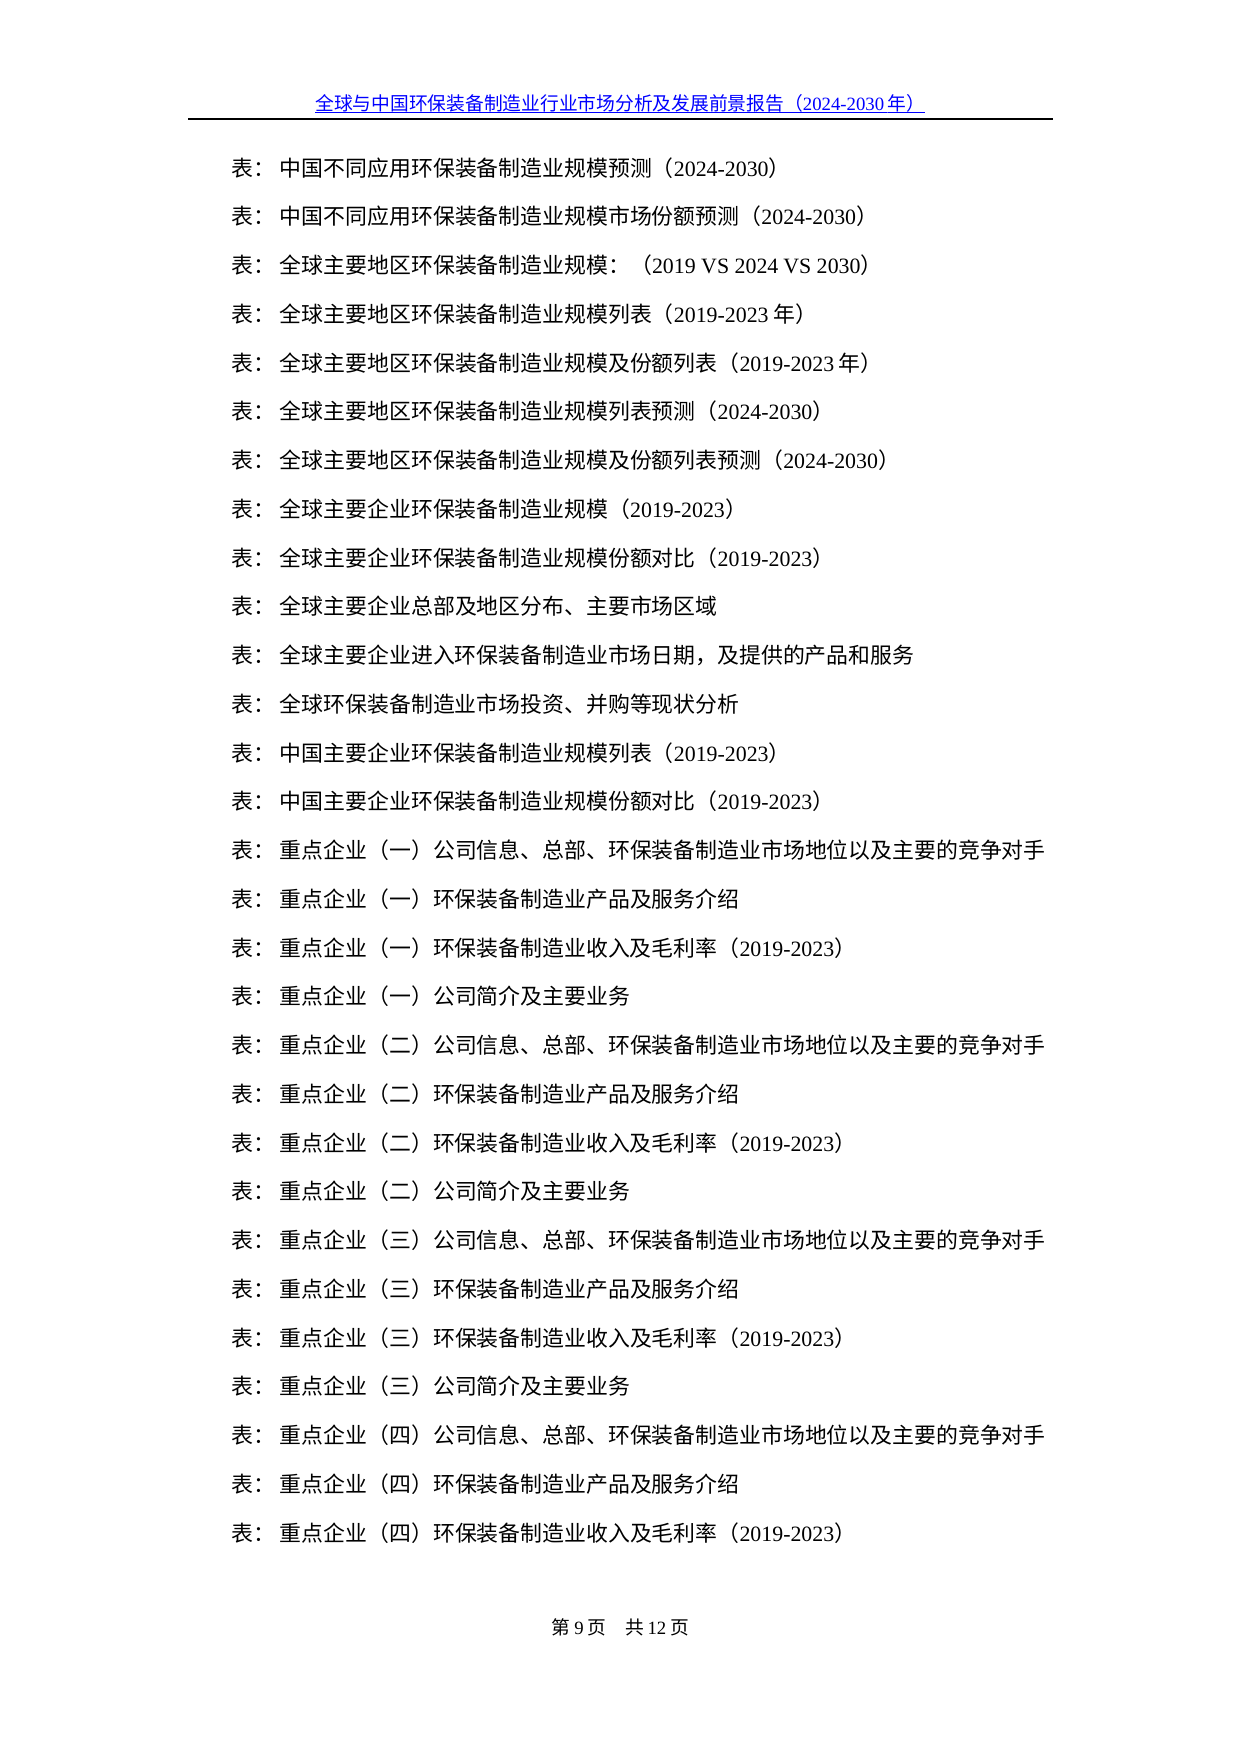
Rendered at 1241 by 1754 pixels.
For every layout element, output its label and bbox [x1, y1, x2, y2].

text [187, 150, 1053, 1548]
